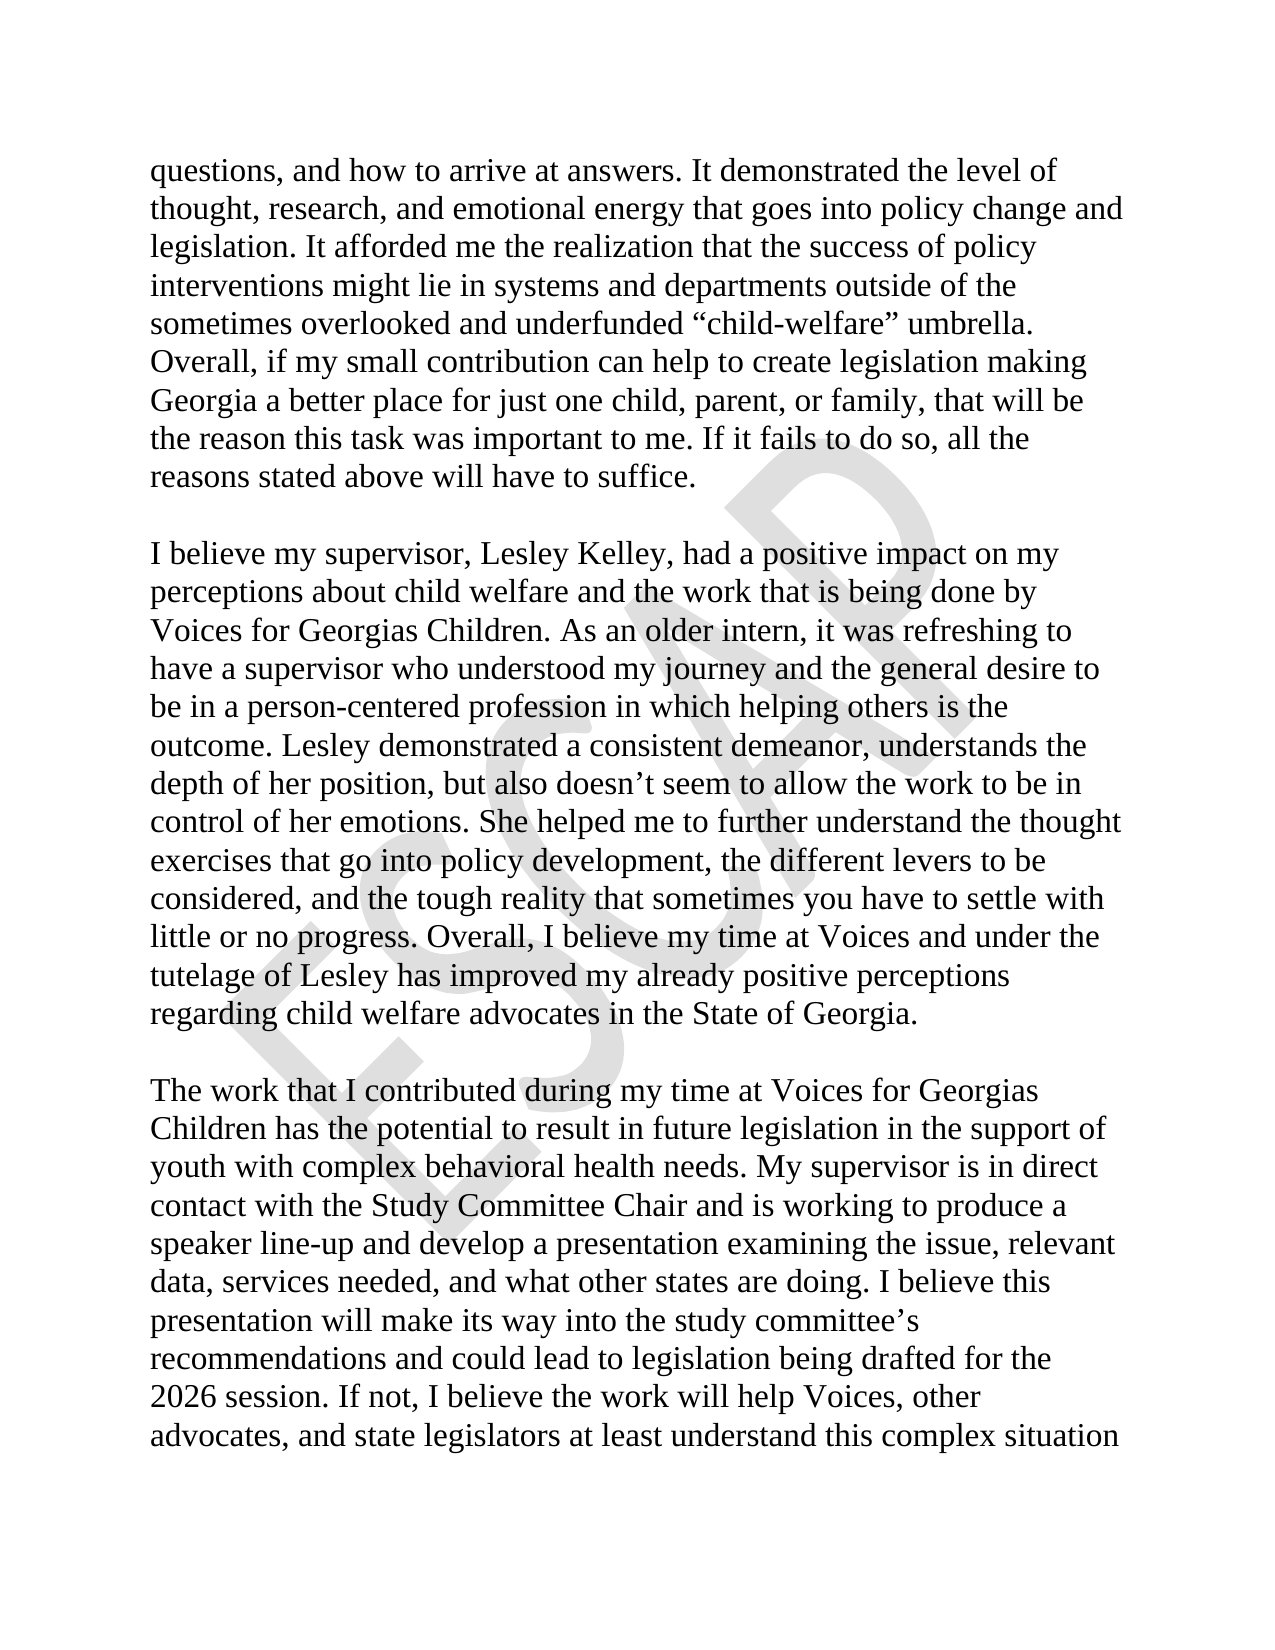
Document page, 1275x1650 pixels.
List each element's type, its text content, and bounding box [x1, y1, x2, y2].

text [150, 1070, 1125, 1453]
text I believe my supervisor, Lesley Kelley, had a positive impact on my perceptions about child welfare and the work that is being done by Voices for Georgias Children. As an older intern, it was refreshing to have a supervisor who understood my journey and the general desire to be in a person-centered profession in which helping others is the outcome. Lesley demonstrated a consistent demeanor, understands the depth of her position, but also doesn’t seem to allow the work to be in control of her emotions. She helped me to further understand the thought exercises that go into policy development, the different levers to be considered, and the tough reality that sometimes you have to settle with little or no progress. Overall, I believe my time at Voices and under the tutelage of Lesley has improved my already positive perceptions regarding child welfare advocates in the State of Georgia. [150, 533, 1125, 1032]
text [150, 150, 1125, 495]
